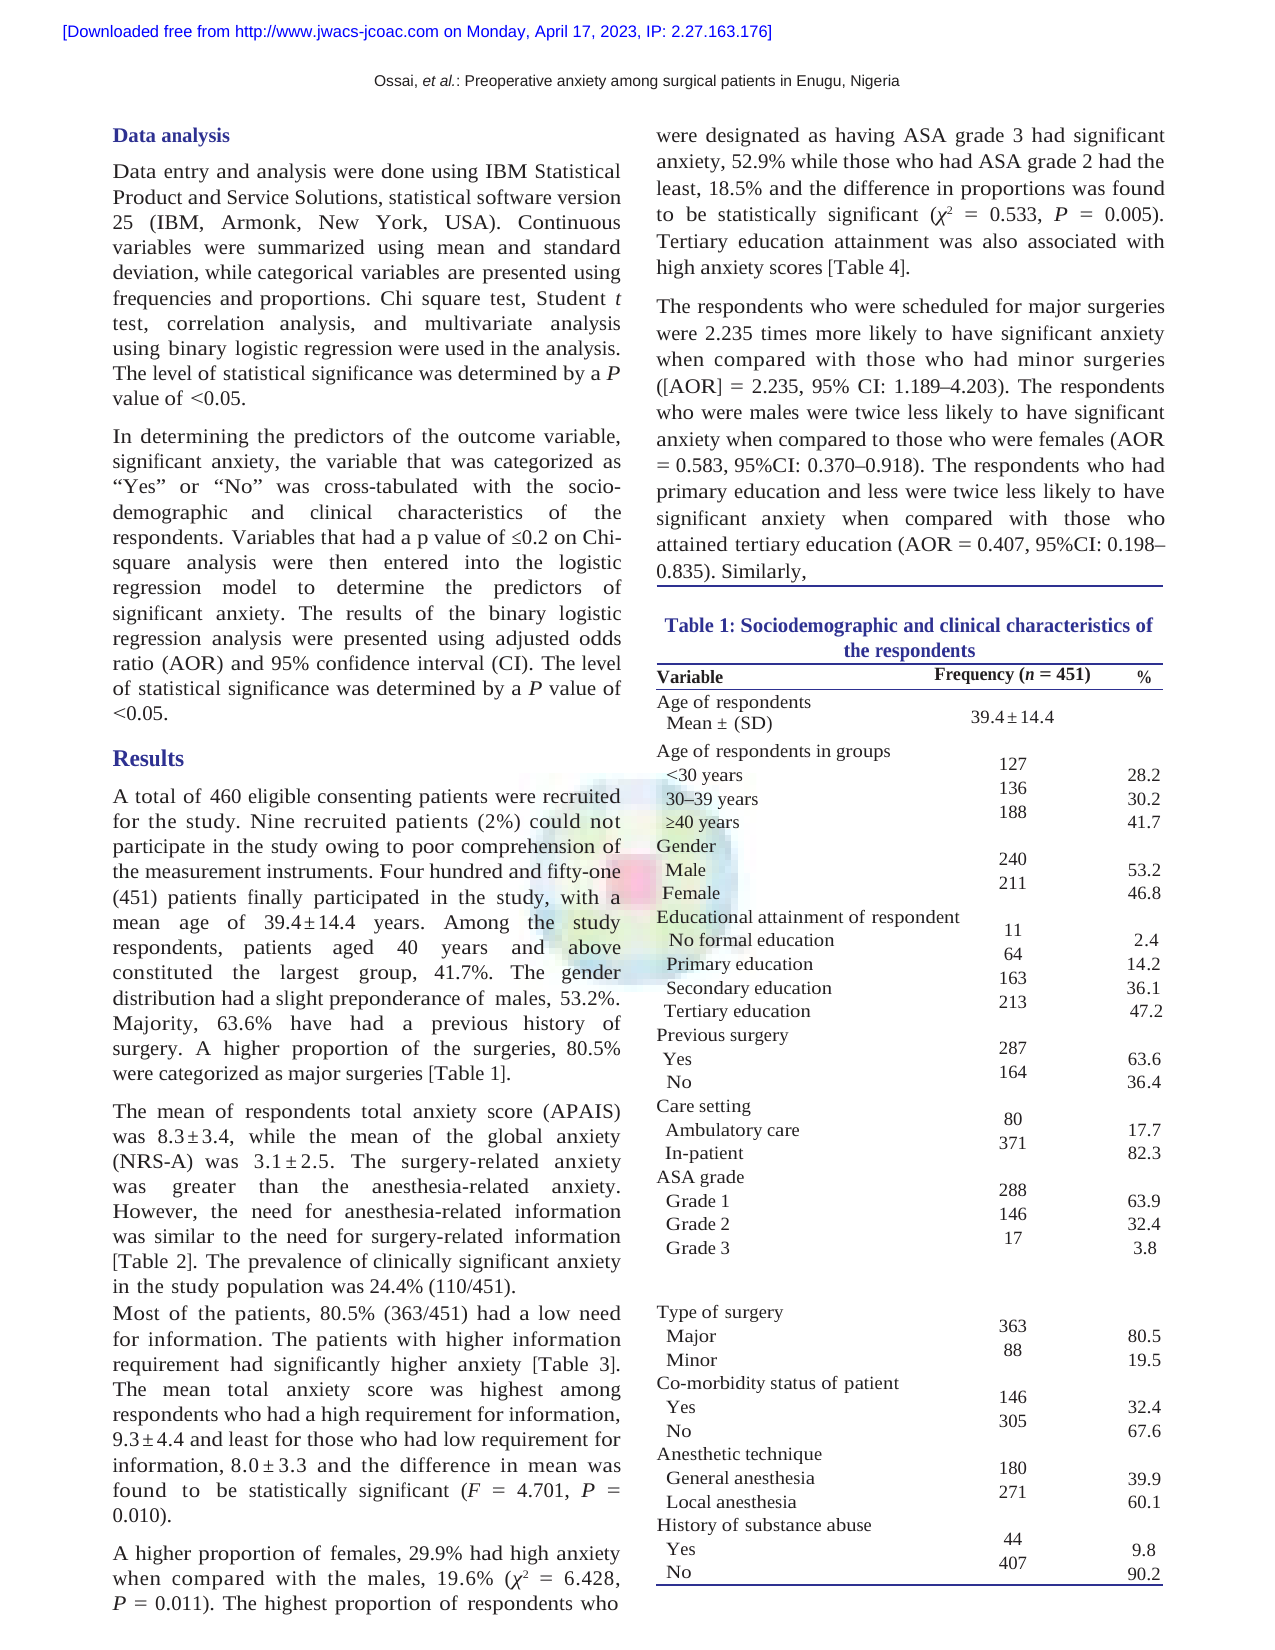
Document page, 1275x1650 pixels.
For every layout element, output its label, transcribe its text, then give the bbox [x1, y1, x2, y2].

text No [666, 1561, 902, 1583]
text Ambulatory care 17.7 In-patient 82.3 [661, 1118, 1161, 1164]
text Ossai, et al.: Preoperative anxiety among surgical patients in Enugu, Nigeria [374, 72, 1188, 90]
text 80.5 19.5 [1122, 1325, 1161, 1370]
text Grade 1 63.9 Grade 2 32.4 Grade 3 3.8 [666, 1189, 1163, 1258]
text Gender [656, 835, 1188, 856]
text In determining the predictors of the outcome variable, significant anxiety, the variable that was categorized as “Yes” or “No” was cross-tabulated with the socio-demographic and clinical characteristics of the respondents. Variables that had a p value of ≤0.2 on Chi-square analysis were then entered into the logistic regression model to determine the predictors of significant anxiety. The results of the binary logistic regression analysis were presented using adjusted odds ratio (AOR) and 95% confidence interval (CI). The level of statistical significance was determined by a P value of <0.05. [112, 424, 621, 725]
text Data entry and analysis were done using IBM Statistical Product and Service Solutions, statistical software version 25 (IBM, Armonk, New York, USA). Continuous variables were summarized using mean and standard deviation, while categorical variables are presented using frequencies and proportions. Chi square test, Student t test, correlation analysis, and multivariate analysis using binary logistic regression were used in the analysis. The level of statistical significance was determined by a P value of <0.05. [112, 159, 621, 410]
text Results [112, 744, 621, 771]
text were designated as having ASA grade 3 had significant anxiety, 52.9% while those who had ASA grade 2 had the least, 18.5% and the difference in proportions was found to be statistically significant (χ2 = 0.533, P = 0.005). Tertiary education attainment was also associated with high anxiety scores [Table 4]. [656, 123, 1165, 279]
text The mean of respondents total anxiety score (APAIS) was 8.3±3.4, while the mean of the global anxiety (NRS-A) was 3.1±2.5. The surgery-related anxiety was greater than the anesthesia-related anxiety. However, the need for anesthesia-related information was similar to the need for surgery-related information [Table 2]. The prevalence of clinically significant anxiety in the study population was 24.4% (110/451). [112, 1099, 621, 1298]
text A higher proportion of females, 29.9% had high anxiety when compared with the males, 19.6% (χ2 = 6.428, P = 0.011). The highest proportion of respondents who [112, 1541, 621, 1615]
text Minor [666, 1349, 902, 1370]
text History of substance abuse Yes [656, 1514, 876, 1559]
text 363 88 [999, 1315, 1031, 1360]
text 32.4 67.6 [1122, 1396, 1161, 1442]
text Care setting [656, 1095, 1188, 1116]
text 9.8 90.2 [1127, 1539, 1166, 1584]
text Educational attainment of respondent [656, 906, 1188, 927]
text 44 407 [999, 1528, 1031, 1573]
text Most of the patients, 80.5% (363/451) had a low need for information. The patients with higher information requirement had significantly higher anxiety [Table 3]. The mean total anxiety score was highest among respondents who had a high requirement for information, 9.3±4.4 and least for those who had low requirement for information, 8.0±3.3 and the difference in mean was found to be statistically significant (F = 4.701, P = 0.010). [112, 1301, 621, 1527]
text Previous surgery [656, 1024, 1188, 1046]
text Yes 63.6 No 36.4 [661, 1048, 1161, 1093]
text 180 271 [994, 1457, 1027, 1502]
text ASA grade [656, 1166, 1188, 1187]
text Type of surgery Major [656, 1301, 786, 1347]
text No formal education 2.4 Primary education 14.2 Secondary education 36.1 Tertiary education 47.2 [663, 929, 1163, 1022]
text <30 years 28.2 30–39 years 30.2 ≥40 years 41.7 [666, 764, 1163, 833]
text Co-morbidity status of patient Yes [656, 1372, 904, 1417]
text Table 1: Sociodemographic and clinical characteristics of the respondents [664, 613, 1159, 662]
text Data analysis [112, 123, 621, 147]
text Age of respondents in groups [656, 740, 1188, 762]
text Male 53.2 Female 46.8 [661, 858, 1161, 904]
text A total of 460 eligible consenting patients were recruited for the study. Nine recruited patients (2%) could not participate in the study owing to poor comprehension of the measurement instruments. Four hundred and fifty-one (451) patients finally participated in the study, with a mean age of 39.4±14.4 years. Among the study respondents, patients aged 40 years and above constituted the largest group, 41.7%. The gender distribution had a slight preponderance of males, 53.2%. Majority, 63.6% have had a previous history of surgery. A higher proportion of the surgeries, 80.5% were categorized as major surgeries [Table 1]. [112, 784, 621, 1085]
text 39.9 60.1 [1122, 1468, 1161, 1513]
text [Downloaded free from http://www.jwacs-jcoac.com on Monday, April 17, 2023, IP: 2.27.163.176] [62, 22, 1188, 41]
text The respondents who were scheduled for major surgeries were 2.235 times more likely to have significant anxiety when compared with those who had minor surgeries ([AOR] = 2.235, 95% CI: 1.189–4.203). The respondents who were males were twice less likely to have significant anxiety when compared to those who were females (AOR = 0.583, 95%CI: 0.370–0.918). The respondents who had primary education and less were twice less likely to have significant anxiety when compared with those who attained tertiary education (AOR = 0.407, 95%CI: 0.198–0.835). Similarly, [656, 294, 1165, 583]
text 146 305 [994, 1386, 1027, 1431]
text Anesthetic technique General anesthesia Local anesthesia [656, 1443, 828, 1512]
text No [666, 1419, 902, 1441]
text Variable Frequency (n = 451) % Age of respondents 39.4±14.4 [656, 663, 1157, 727]
picture [518, 773, 757, 992]
